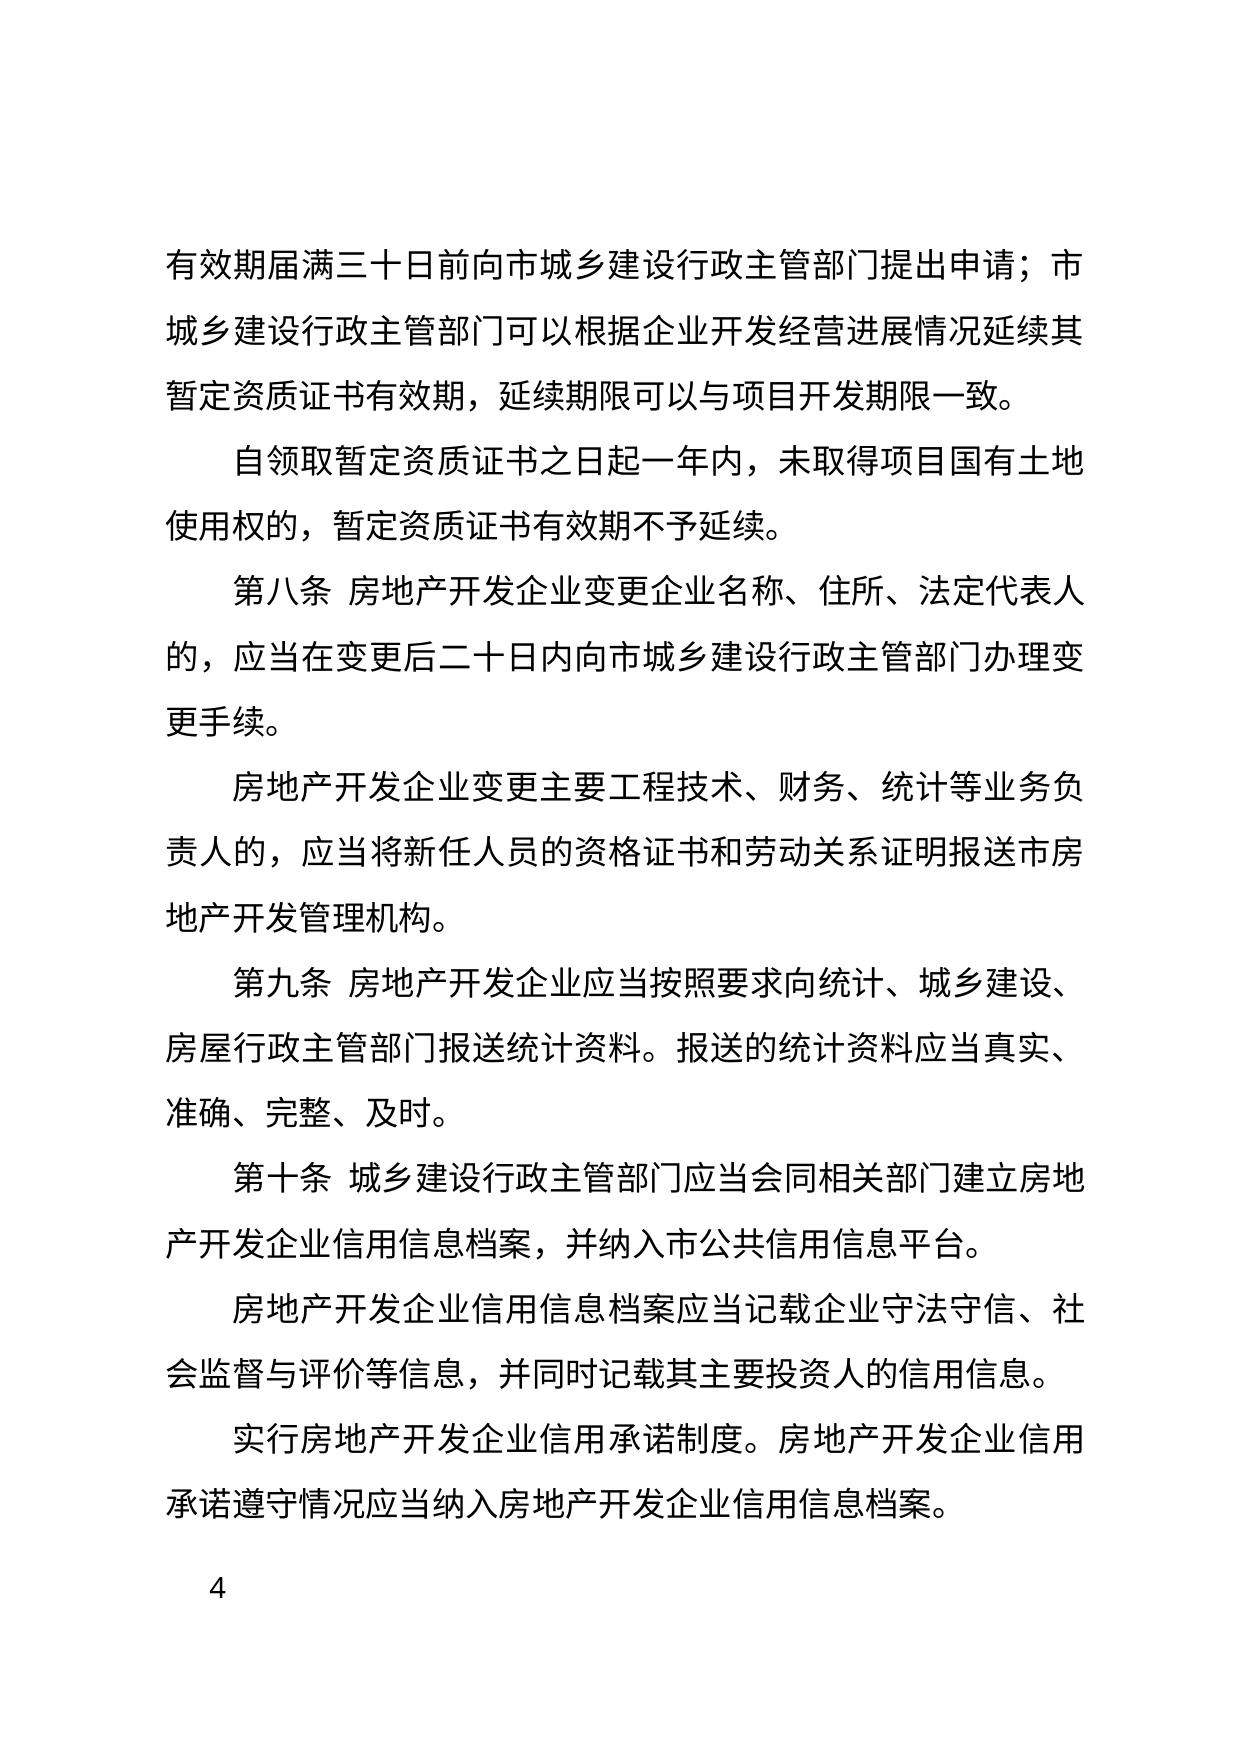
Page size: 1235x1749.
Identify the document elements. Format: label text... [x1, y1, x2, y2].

text 自领取暂定资质证书之日起一年内，未取得项目国有土地使用权的，暂定资质证书有效期不予延续。 [165, 426, 1087, 557]
text 实行房地产开发企业信用承诺制度。房地产开发企业信用承诺遵守情况应当纳入房地产开发企业信用信息档案。 [165, 1404, 1087, 1535]
text 第十条 城乡建设行政主管部门应当会同相关部门建立房地产开发企业信用信息档案，并纳入市公共信用信息平台。 [165, 1144, 1087, 1274]
text 房地产开发企业信用信息档案应当记载企业守法守信、社会监督与评价等信息，并同时记载其主要投资人的信用信息。 [165, 1274, 1087, 1404]
text 第九条 房地产开发企业应当按照要求向统计、城乡建设、房屋行政主管部门报送统计资料。报送的统计资料应当真实、准确、完整、及时。 [165, 948, 1087, 1144]
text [165, 231, 1087, 426]
text 房地产开发企业变更主要工程技术、财务、统计等业务负责人的，应当将新任人员的资格证书和劳动关系证明报送市房地产开发管理机构。 [165, 752, 1087, 948]
text 第八条 房地产开发企业变更企业名称、住所、法定代表人的，应当在变更后二十日内向市城乡建设行政主管部门办理变更手续。 [165, 557, 1087, 752]
